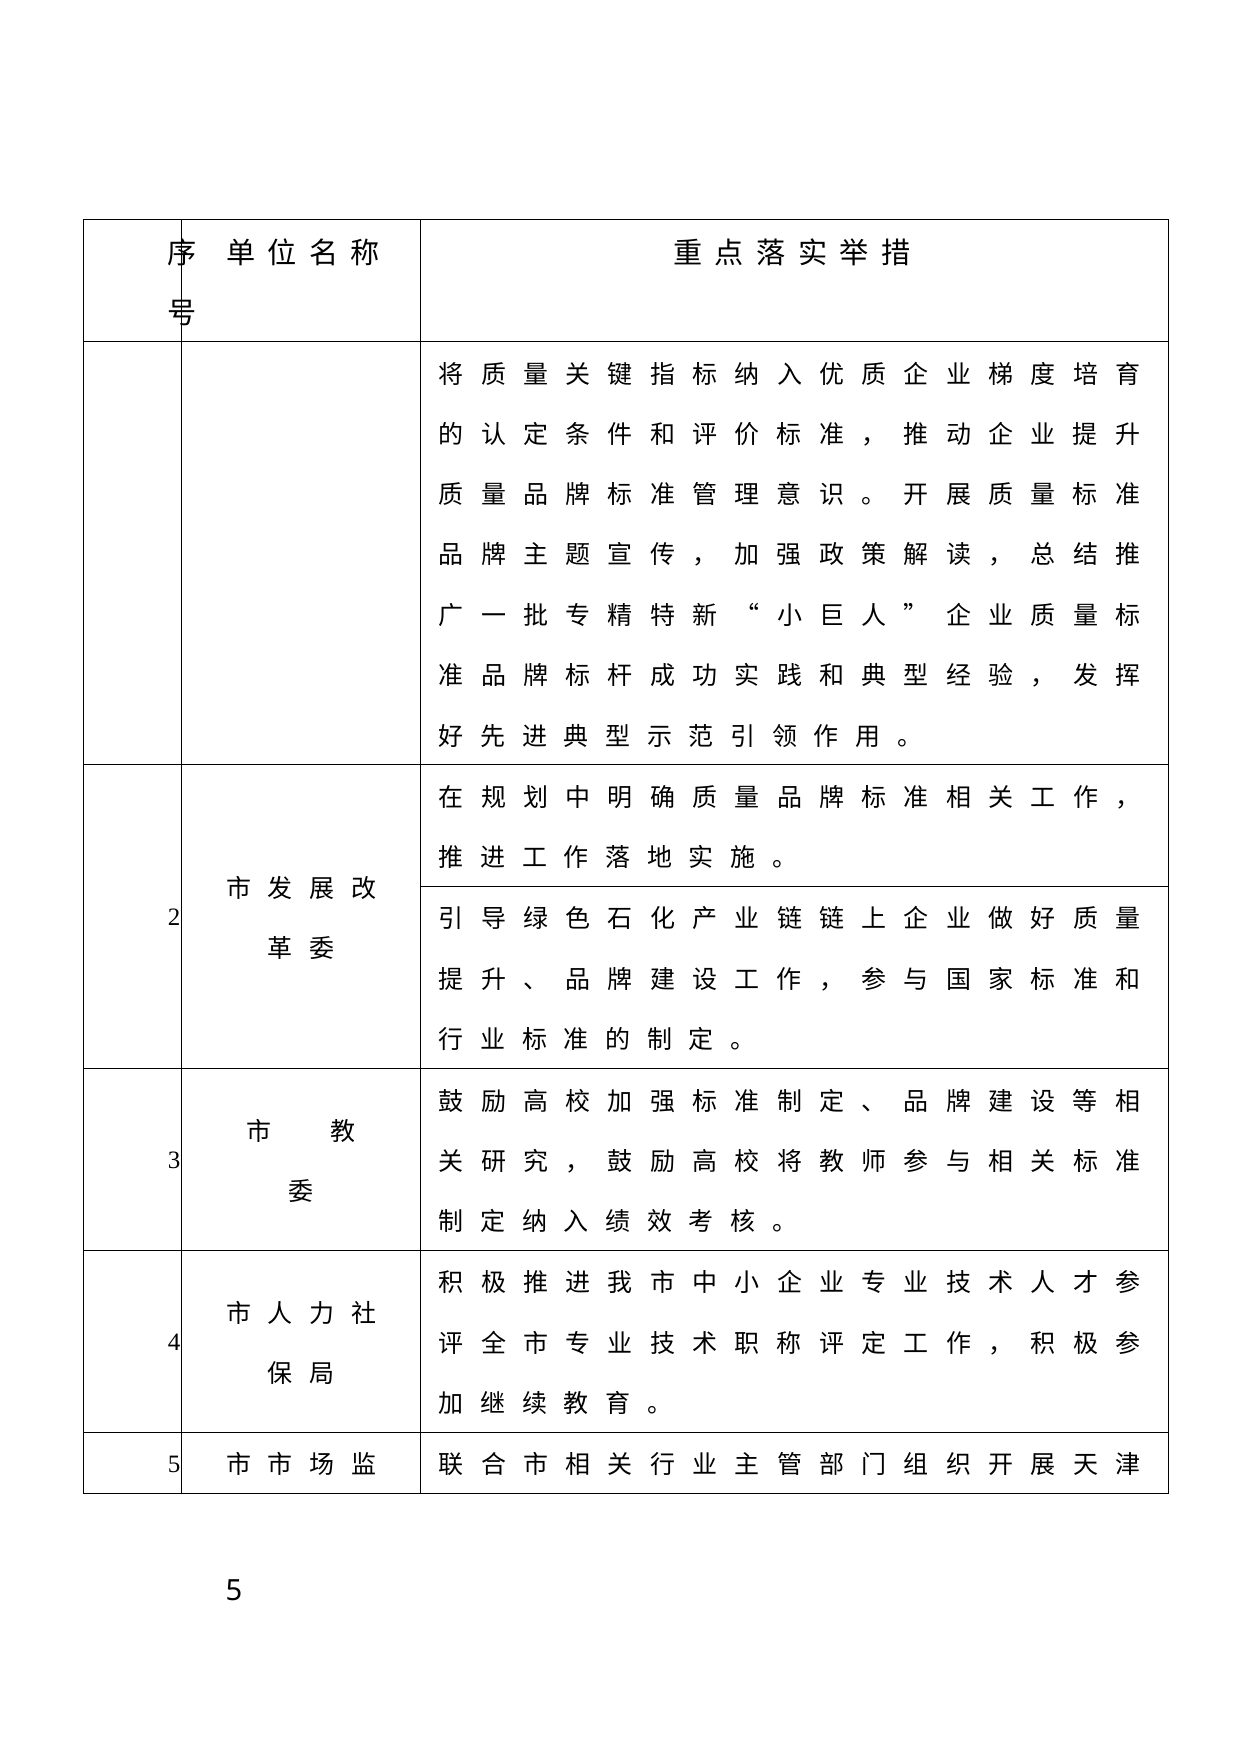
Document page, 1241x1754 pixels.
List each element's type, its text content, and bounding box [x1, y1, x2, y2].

table_header 重点落实举措 [421, 220, 1168, 341]
table_cell 引导绿色石化产业链链上企业做好质量提升、品牌建设工作，参与国家标准和行业标准的制定。 [421, 887, 1168, 1068]
table_header 序号 [84, 220, 181, 341]
table_cell 市发展改革委 [182, 765, 420, 1068]
table_cell 5 [84, 1433, 181, 1493]
table_cell 鼓励高校加强标准制定、品牌建设等相关研究，鼓励高校将教师参与相关标准制定纳入绩效考核。 [421, 1069, 1168, 1250]
table_cell 市市场监管委 [182, 1433, 420, 1493]
table_cell 2 [84, 765, 181, 1068]
table_cell 4 [84, 1251, 181, 1432]
table_cell 市 教 委 [182, 1069, 420, 1250]
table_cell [421, 1433, 1168, 1493]
table_cell 3 [84, 1069, 181, 1250]
table_header 单位名称 [182, 220, 420, 341]
table_cell 积极推进我市中小企业专业技术人才参评全市专业技术职称评定工作，积极参加继续教育。 [421, 1251, 1168, 1432]
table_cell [421, 342, 1168, 764]
table_cell 市人力社保局 [182, 1251, 420, 1432]
table_cell 在规划中明确质量品牌标准相关工作，推进工作落地实施。 [421, 765, 1168, 886]
